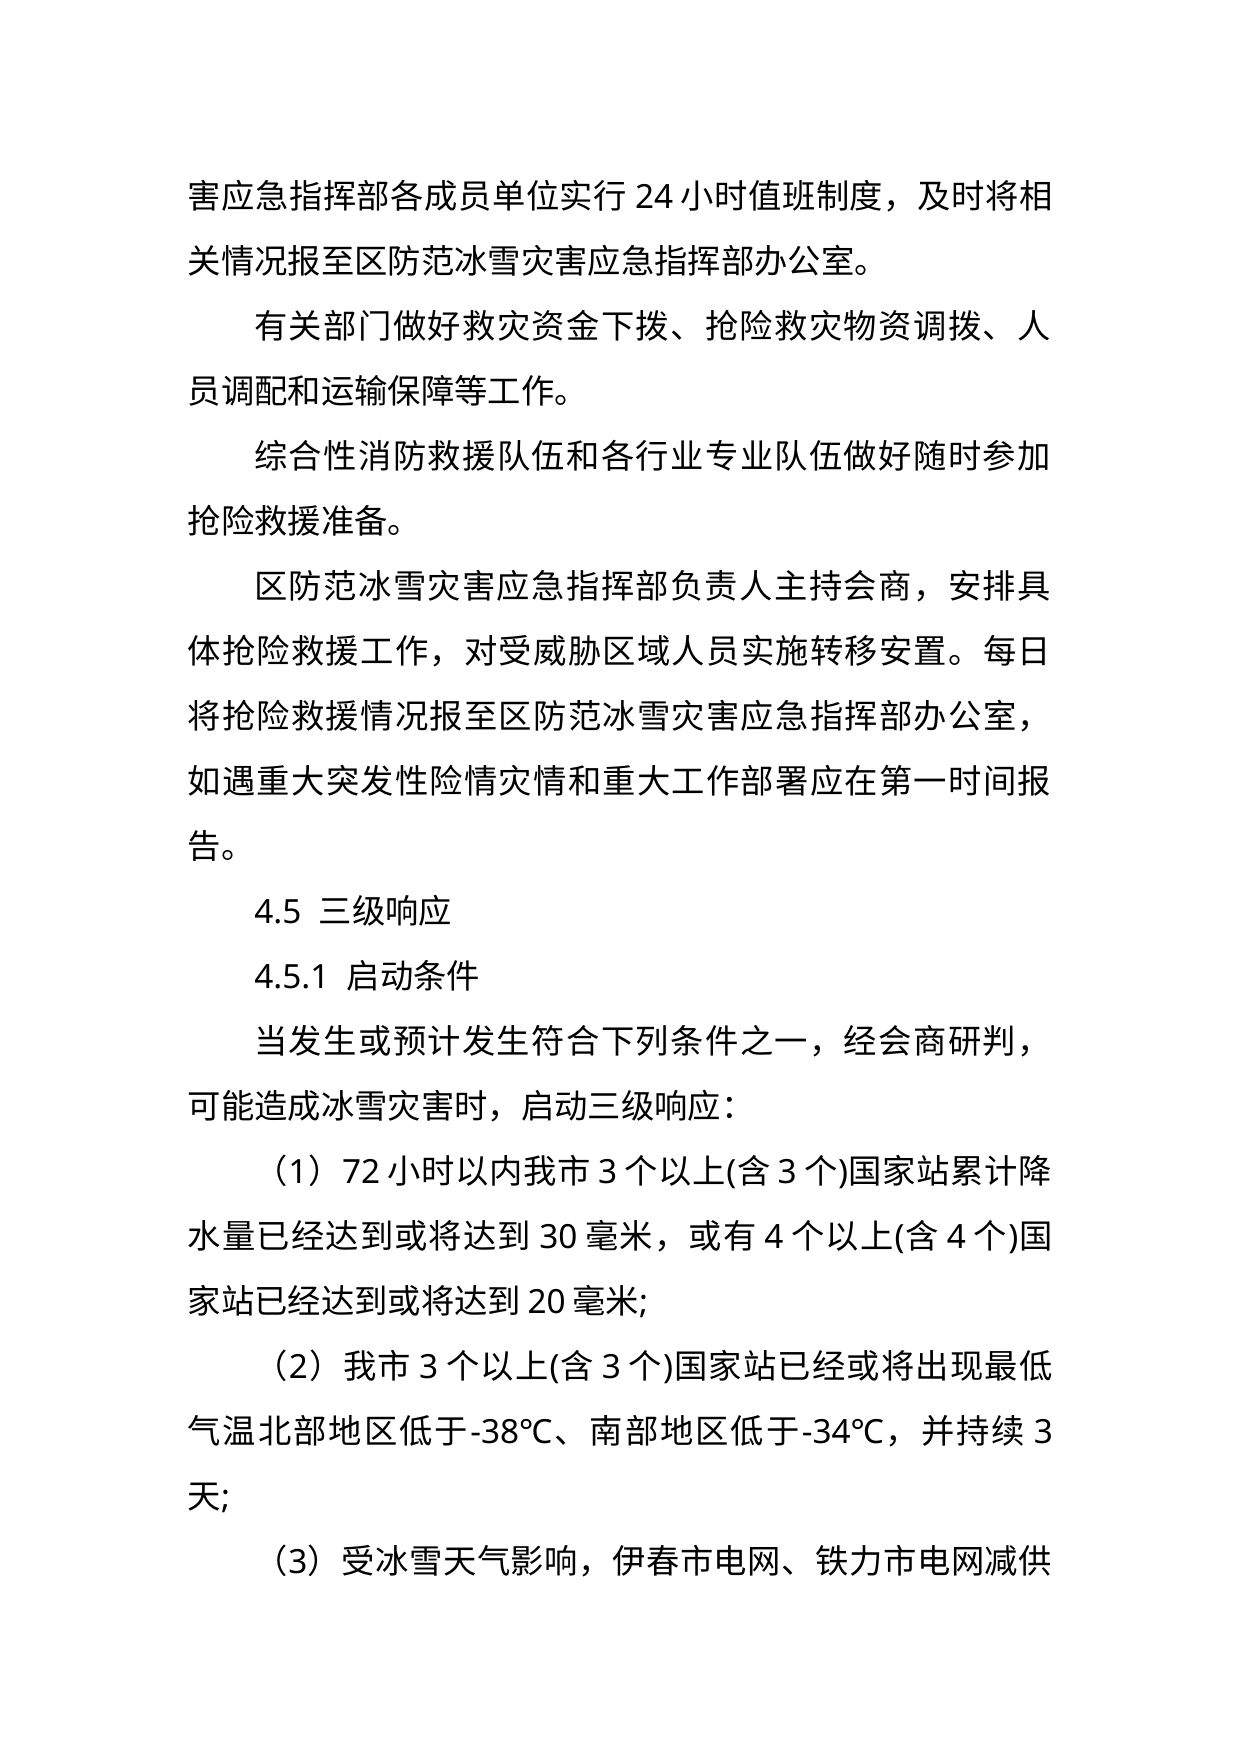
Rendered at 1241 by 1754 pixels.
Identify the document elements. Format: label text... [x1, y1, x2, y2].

text 综合性消防救援队伍和各行业专业队伍做好随时参加抢险救援准备。 [187, 422, 1053, 552]
text 当发生或预计发生符合下列条件之一，经会商研判，可能造成冰雪灾害时，启动三级响应： [187, 1007, 1053, 1137]
list （2）我市3个以上(含3个)国家站已经或将出现最低气温北部地区低于-38℃、南部地区低于-34℃，并持续3天; [187, 1332, 1053, 1527]
text 区防范冰雪灾害应急指挥部负责人主持会商，安排具体抢险救援工作，对受威胁区域人员实施转移安置。每日将抢险救援情况报至区防范冰雪灾害应急指挥部办公室，如遇重大突发性险情灾情和重大工作部署应在第一时间报告。 [187, 552, 1053, 877]
text 4.5 三级响应 [187, 877, 1053, 942]
text （1）72小时以内我市3个以上(含3个)国家站累计降水量已经达到或将达到30毫米，或有4个以上(含4个)国家站已经达到或将达到20毫米; [187, 1137, 1053, 1332]
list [187, 1527, 1053, 1592]
text 4.5.1 启动条件 [187, 942, 1053, 1007]
text 有关部门做好救灾资金下拨、抢险救灾物资调拨、人员调配和运输保障等工作。 [187, 292, 1053, 422]
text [187, 162, 1053, 292]
